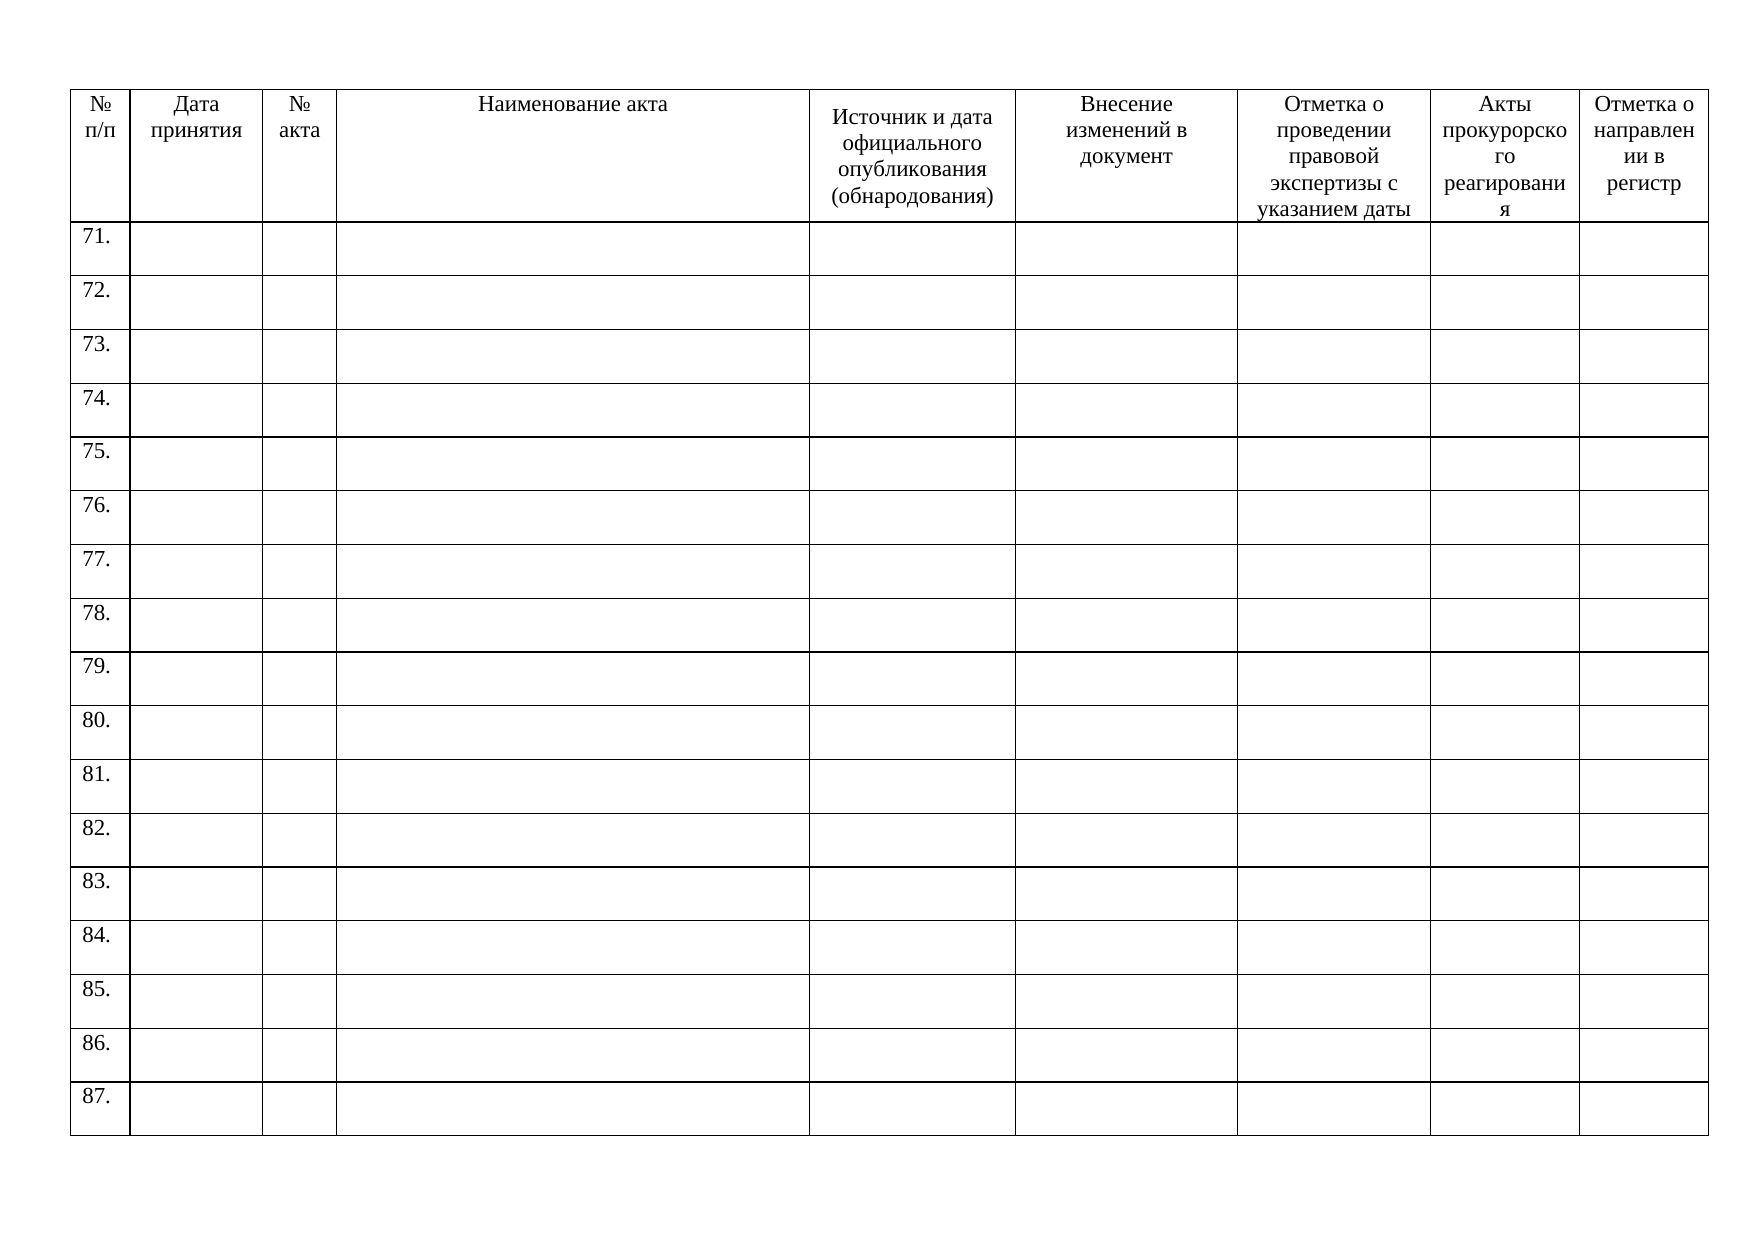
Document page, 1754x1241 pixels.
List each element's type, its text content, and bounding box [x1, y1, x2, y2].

table_cell [1238, 653, 1430, 705]
table_cell [1238, 330, 1430, 383]
table_cell [131, 868, 262, 920]
table_cell [337, 223, 809, 275]
table_cell [810, 599, 1015, 651]
table_cell [810, 491, 1015, 544]
table_cell [71, 330, 129, 383]
table_cell [1238, 438, 1430, 490]
table_cell [1238, 276, 1430, 329]
table_cell [810, 814, 1015, 866]
table_cell [1238, 545, 1430, 598]
table_cell [1238, 599, 1430, 651]
table_cell [71, 868, 129, 920]
table_cell [1580, 921, 1708, 974]
table_cell [1431, 223, 1579, 275]
table_cell [1016, 223, 1237, 275]
table_cell [337, 599, 809, 651]
table_cell [1238, 760, 1430, 813]
table_cell [1431, 1029, 1579, 1081]
table_cell [1016, 438, 1237, 490]
table_cell [337, 921, 809, 974]
table_cell [131, 653, 262, 705]
table_cell [1431, 814, 1579, 866]
table_cell [131, 384, 262, 436]
table_cell [1431, 760, 1579, 813]
table_cell [71, 276, 129, 329]
table_header Дата принятия [131, 90, 262, 221]
table_cell [337, 330, 809, 383]
table_cell [1016, 921, 1237, 974]
table_cell [1580, 491, 1708, 544]
table_cell [131, 330, 262, 383]
table_cell [337, 438, 809, 490]
table_cell [1431, 384, 1579, 436]
table_cell [1016, 330, 1237, 383]
table_cell [1016, 706, 1237, 759]
table_cell [71, 438, 129, 490]
table_cell [810, 975, 1015, 1028]
table_cell [1580, 706, 1708, 759]
table_header Наименование акта [337, 90, 809, 221]
table_cell [71, 223, 129, 275]
table_cell [1016, 384, 1237, 436]
table_cell [263, 223, 336, 275]
table_cell [71, 706, 129, 759]
table_cell [131, 1083, 262, 1135]
table_cell [131, 706, 262, 759]
table_cell [1431, 545, 1579, 598]
table_cell [1238, 223, 1430, 275]
table_cell [131, 545, 262, 598]
table_cell [810, 438, 1015, 490]
table_cell [1016, 1083, 1237, 1135]
table_cell [71, 653, 129, 705]
table_cell [810, 921, 1015, 974]
table_cell [1016, 491, 1237, 544]
table_cell [71, 1083, 129, 1135]
table_cell [1431, 599, 1579, 651]
table_cell [263, 599, 336, 651]
table_cell [1016, 760, 1237, 813]
table_cell [1580, 1029, 1708, 1081]
table_cell [71, 921, 129, 974]
table_cell [131, 491, 262, 544]
table_cell [131, 814, 262, 866]
table_cell [131, 975, 262, 1028]
table_header Внесение изменений в документ [1016, 90, 1237, 221]
table_header № п/п [71, 90, 129, 221]
table_cell [131, 1029, 262, 1081]
table_cell [810, 760, 1015, 813]
table_cell [263, 706, 336, 759]
table_cell [263, 276, 336, 329]
table_cell [263, 653, 336, 705]
table_cell [810, 330, 1015, 383]
table_cell [337, 1083, 809, 1135]
table_cell [263, 491, 336, 544]
table_cell [1016, 868, 1237, 920]
table_cell [1016, 599, 1237, 651]
table_cell [1580, 223, 1708, 275]
table_cell [810, 545, 1015, 598]
table_cell [263, 330, 336, 383]
table_cell [71, 599, 129, 651]
table_cell [263, 1029, 336, 1081]
table_cell [810, 1083, 1015, 1135]
table_cell [810, 706, 1015, 759]
table_header Источник и дата официального опубликования (обнародования) [810, 90, 1015, 221]
table_cell [1580, 545, 1708, 598]
table_cell [1016, 1029, 1237, 1081]
table_cell [1580, 330, 1708, 383]
table_cell [1016, 975, 1237, 1028]
table_cell [263, 1083, 336, 1135]
table_cell [1238, 706, 1430, 759]
table_cell [810, 868, 1015, 920]
table_cell [1580, 814, 1708, 866]
table_cell [71, 384, 129, 436]
table_cell [263, 760, 336, 813]
table_cell [1431, 921, 1579, 974]
table_cell [263, 545, 336, 598]
table_cell [1580, 276, 1708, 329]
table_cell [1580, 384, 1708, 436]
table_cell [1016, 653, 1237, 705]
table_cell [337, 868, 809, 920]
table_cell [1016, 545, 1237, 598]
table_cell [810, 384, 1015, 436]
table_cell [337, 706, 809, 759]
table_cell [810, 653, 1015, 705]
table_cell [337, 1029, 809, 1081]
table_cell [1431, 653, 1579, 705]
table_cell [810, 276, 1015, 329]
table_cell [1580, 1083, 1708, 1135]
table_cell [131, 760, 262, 813]
table_cell [337, 814, 809, 866]
table_cell [263, 921, 336, 974]
table_cell [71, 545, 129, 598]
table_cell [1431, 868, 1579, 920]
table_cell [1016, 814, 1237, 866]
table_cell [1431, 975, 1579, 1028]
table_cell [1431, 1083, 1579, 1135]
table_cell [263, 438, 336, 490]
table_header Отметка о направлении в регистр [1580, 90, 1708, 221]
table_cell [1431, 706, 1579, 759]
table_cell [1580, 438, 1708, 490]
table_cell [71, 975, 129, 1028]
table_header № акта [263, 90, 336, 221]
table_cell [337, 384, 809, 436]
table_cell [1238, 814, 1430, 866]
table_cell [1431, 438, 1579, 490]
table_cell [1580, 975, 1708, 1028]
table_cell [263, 384, 336, 436]
table_cell [337, 545, 809, 598]
table_cell [71, 491, 129, 544]
table_cell [1580, 868, 1708, 920]
table_cell [1580, 760, 1708, 813]
table_cell [810, 1029, 1015, 1081]
table_cell [131, 599, 262, 651]
table_cell [131, 921, 262, 974]
table_cell [337, 653, 809, 705]
table_cell [1238, 921, 1430, 974]
table_header Отметка о проведении правовой экспертизы с указанием даты [1238, 90, 1430, 221]
table_cell [1431, 276, 1579, 329]
table_cell [1431, 491, 1579, 544]
table_cell [71, 1029, 129, 1081]
table_cell [1580, 653, 1708, 705]
table_cell [1238, 384, 1430, 436]
table_cell [337, 760, 809, 813]
table_cell [1016, 276, 1237, 329]
table_cell [131, 276, 262, 329]
table_cell [131, 223, 262, 275]
table_cell [263, 868, 336, 920]
table_cell [71, 760, 129, 813]
table_cell [263, 975, 336, 1028]
table_cell [131, 438, 262, 490]
table_cell [263, 814, 336, 866]
table_cell [1238, 1083, 1430, 1135]
table_cell [71, 814, 129, 866]
table_cell [1431, 330, 1579, 383]
table_header Акты прокурорского реагирования [1431, 90, 1579, 221]
table_cell [1580, 599, 1708, 651]
table_cell [337, 491, 809, 544]
table_cell [810, 223, 1015, 275]
table_cell [1238, 975, 1430, 1028]
table_cell [1238, 868, 1430, 920]
table_cell [337, 975, 809, 1028]
table_cell [1238, 491, 1430, 544]
table_cell [337, 276, 809, 329]
table_cell [1238, 1029, 1430, 1081]
